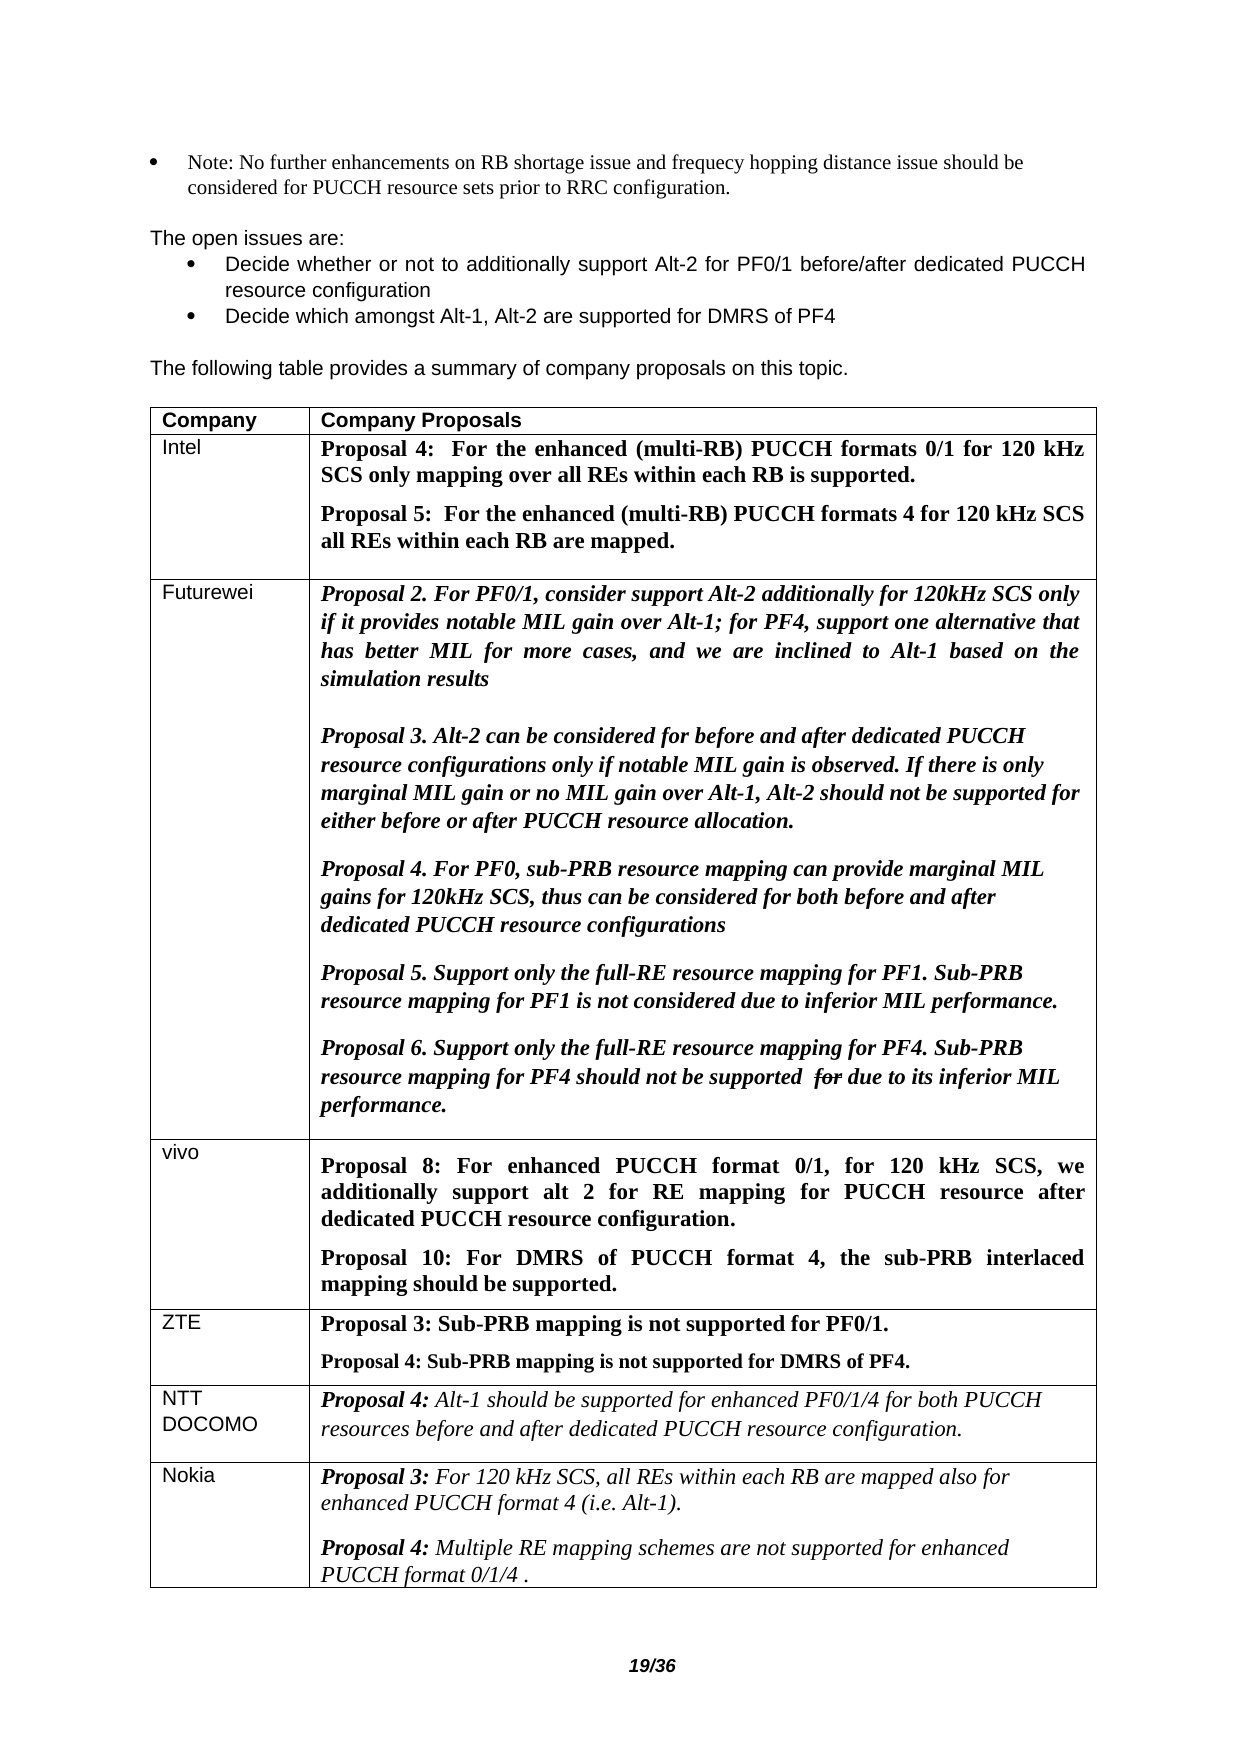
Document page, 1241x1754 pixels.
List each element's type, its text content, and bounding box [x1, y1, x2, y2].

table_cell Nokia [151, 1463, 309, 1587]
table_cell NTT DOCOMO [151, 1386, 309, 1462]
list Decide which amongst Alt-1, Alt-2 are supported for DMRS of PF4 [187, 304, 1087, 328]
table_cell Intel [151, 435, 309, 579]
table_cell Futurewei [151, 580, 309, 1138]
table_cell vivo [151, 1140, 309, 1309]
list Decide whether or not to additionally support Alt-2 for PF0/1 before/after dedicated PUCCH resource configuration [187, 252, 1087, 302]
table_cell Proposal 8: For enhanced PUCCH format 0/1, for 120 kHz SCS, we additionally support alt 2 for RE mapping for PUCCH resource after dedicated PUCCH resource configuration. Proposal 10: For DMRS of PUCCH format 4, the sub-PRB interlaced mapping should be supported. [310, 1140, 1096, 1309]
table_cell Proposal 2. For PF0/1, consider support Alt-2 additionally for 120kHz SCS only if it provides notable MIL gain over Alt-1; for PF4, support one alternative that has better MIL for more cases, and we are inclined to Alt-1 based on the simulation results Proposal 3. Alt-2 can be considered for before and after dedicated PUCCH resource configurations only if notable MIL gain is observed. If there is only marginal MIL gain or no MIL gain over Alt-1, Alt-2 should not be supported for either before or after PUCCH resource allocation. Proposal 4. For PF0, sub-PRB resource mapping can provide marginal MIL gains for 120kHz SCS, thus can be considered for both before and after dedicated PUCCH resource configurations Proposal 5. Support only the full-RE resource mapping for PF1. Sub-PRB resource mapping for PF1 is not considered due to inferior MIL performance. Proposal 6. Support only the full-RE resource mapping for PF4. Sub-PRB resource mapping for PF4 should not be supported for due to its inferior MIL performance. [310, 580, 1096, 1138]
table_cell Proposal 4: For the enhanced (multi-RB) PUCCH formats 0/1 for 120 kHz SCS only mapping over all REs within each RB is supported. Proposal 5: For the enhanced (multi-RB) PUCCH formats 4 for 120 kHz SCS all REs within each RB are mapped. [310, 435, 1096, 579]
table_header Company [151, 408, 309, 434]
text The open issues are: [150, 226, 1087, 250]
table_cell Proposal 3: Sub-PRB mapping is not supported for PF0/1. Proposal 4: Sub-PRB mapping is not supported for DMRS of PF4. [310, 1310, 1096, 1385]
table_cell Proposal 4: Alt-1 should be supported for enhanced PF0/1/4 for both PUCCH resources before and after dedicated PUCCH resource configuration. [310, 1386, 1096, 1462]
table_cell Proposal 3: For 120 kHz SCS, all REs within each RB are mapped also for enhanced PUCCH format 4 (i.e. Alt-1). Proposal 4: Multiple RE mapping schemes are not supported for enhanced PUCCH format 0/1/4 . [310, 1463, 1096, 1587]
table_cell ZTE [151, 1310, 309, 1385]
table_header Company Proposals [310, 408, 1096, 434]
text The following table provides a summary of company proposals on this topic. [150, 356, 1087, 379]
list Note: No further enhancements on RB shortage issue and frequecy hopping distance issue should be considered for PUCCH resource sets prior to RRC configuration. [150, 150, 1090, 199]
